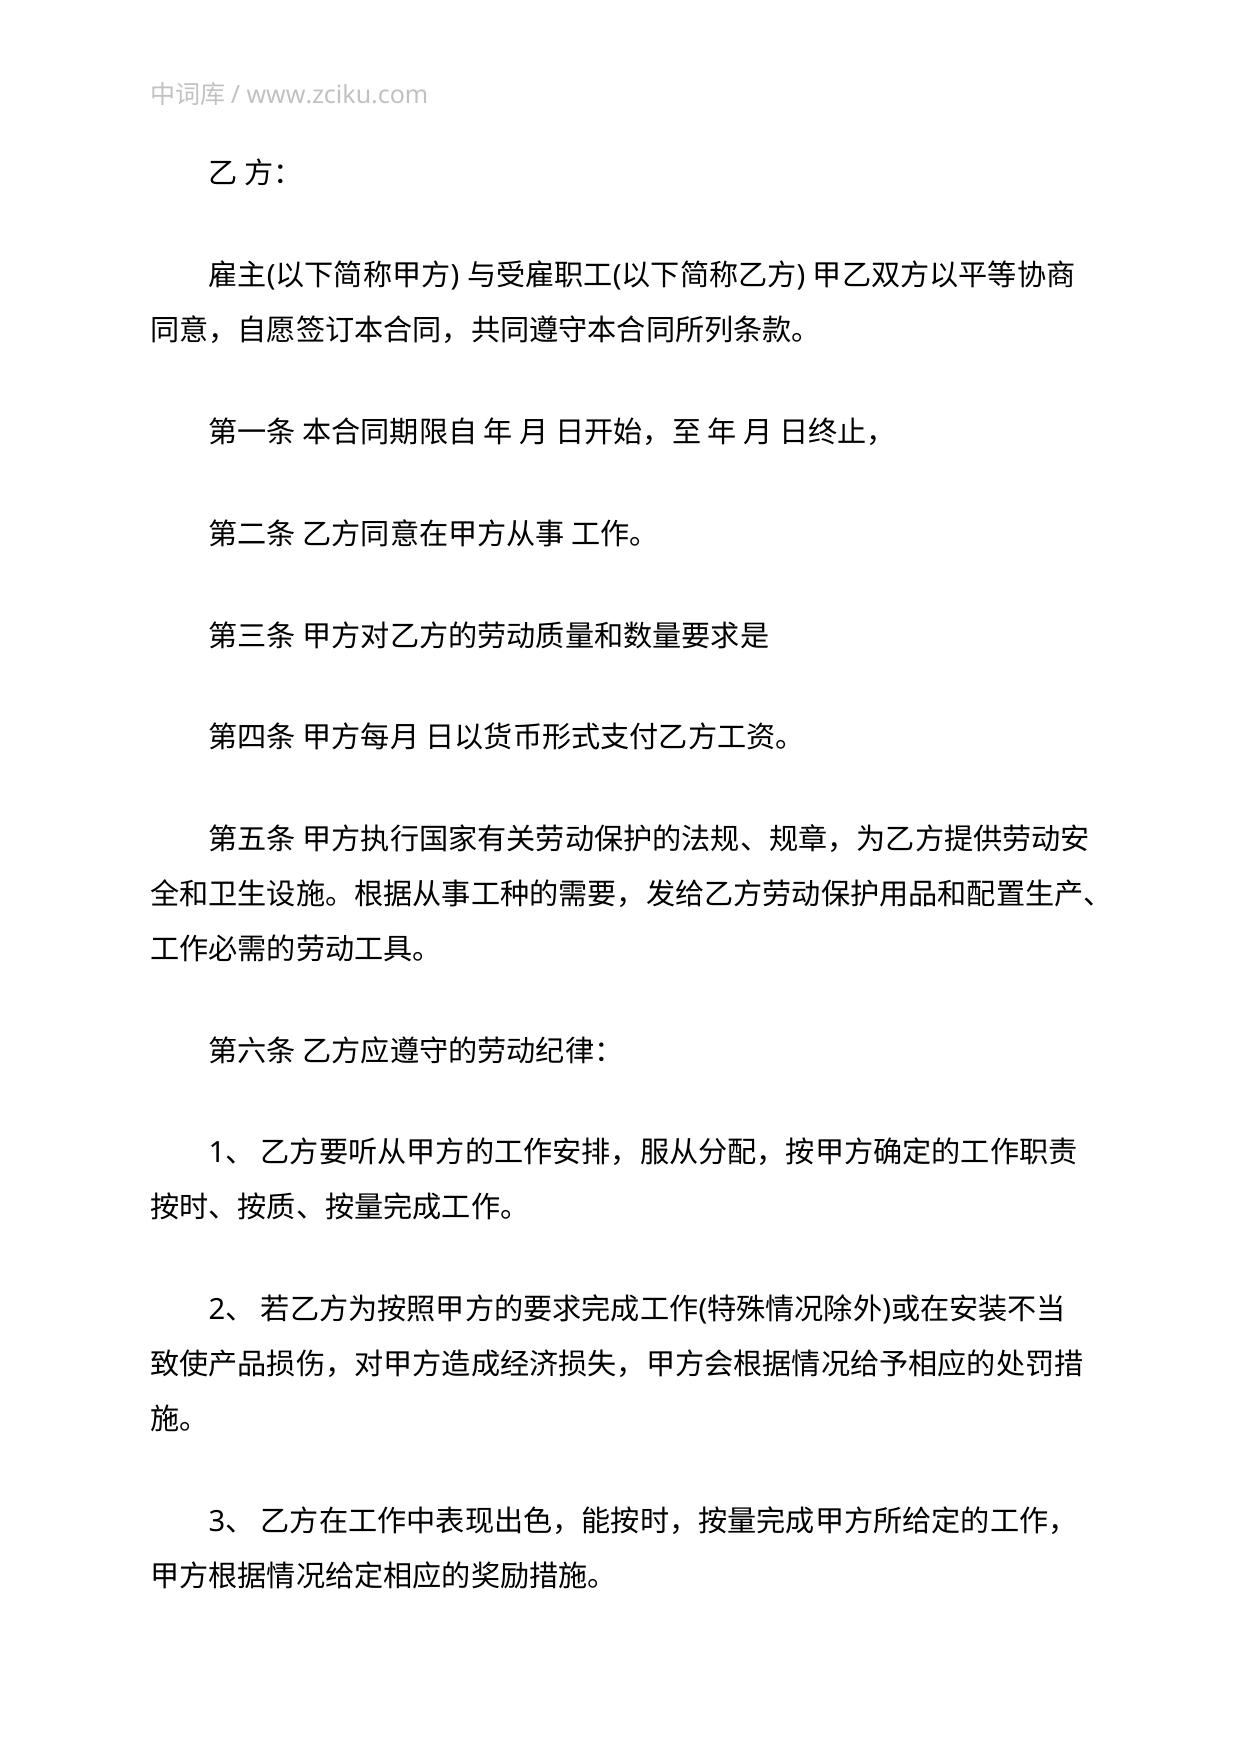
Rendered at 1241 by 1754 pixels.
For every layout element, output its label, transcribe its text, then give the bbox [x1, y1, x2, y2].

text 第三条 甲方对乙方的劳动质量和数量要求是 [150, 612, 1090, 654]
text 3、 乙方在工作中表现出色，能按时，按量完成甲方所给定的工作，甲方根据情况给定相应的奖励措施。 [150, 1497, 1090, 1595]
text 乙 方： [150, 150, 1090, 192]
text 第一条 本合同期限自 年 月 日开始，至 年 月 日终止， [150, 408, 1090, 451]
text 2、 若乙方为按照甲方的要求完成工作(特殊情况除外)或在安装不当致使产品损伤，对甲方造成经济损失，甲方会根据情况给予相应的处罚措施。 [150, 1286, 1090, 1438]
text 1、 乙方要听从甲方的工作安排，服从分配，按甲方确定的工作职责按时、按质、按量完成工作。 [150, 1129, 1090, 1226]
text 第二条 乙方同意在甲方从事 工作。 [150, 510, 1090, 553]
text 第六条 乙方应遵守的劳动纪律： [150, 1027, 1090, 1069]
text 第四条 甲方每月 日以货币形式支付乙方工资。 [150, 714, 1090, 756]
text 雇主(以下简称甲方) 与受雇职工(以下简称乙方) 甲乙双方以平等协商同意，自愿签订本合同，共同遵守本合同所列条款。 [150, 252, 1090, 349]
text 第五条 甲方执行国家有关劳动保护的法规、规章，为乙方提供劳动安全和卫生设施。根据从事工种的需要，发给乙方劳动保护用品和配置生产、工作必需的劳动工具。 [150, 816, 1090, 968]
